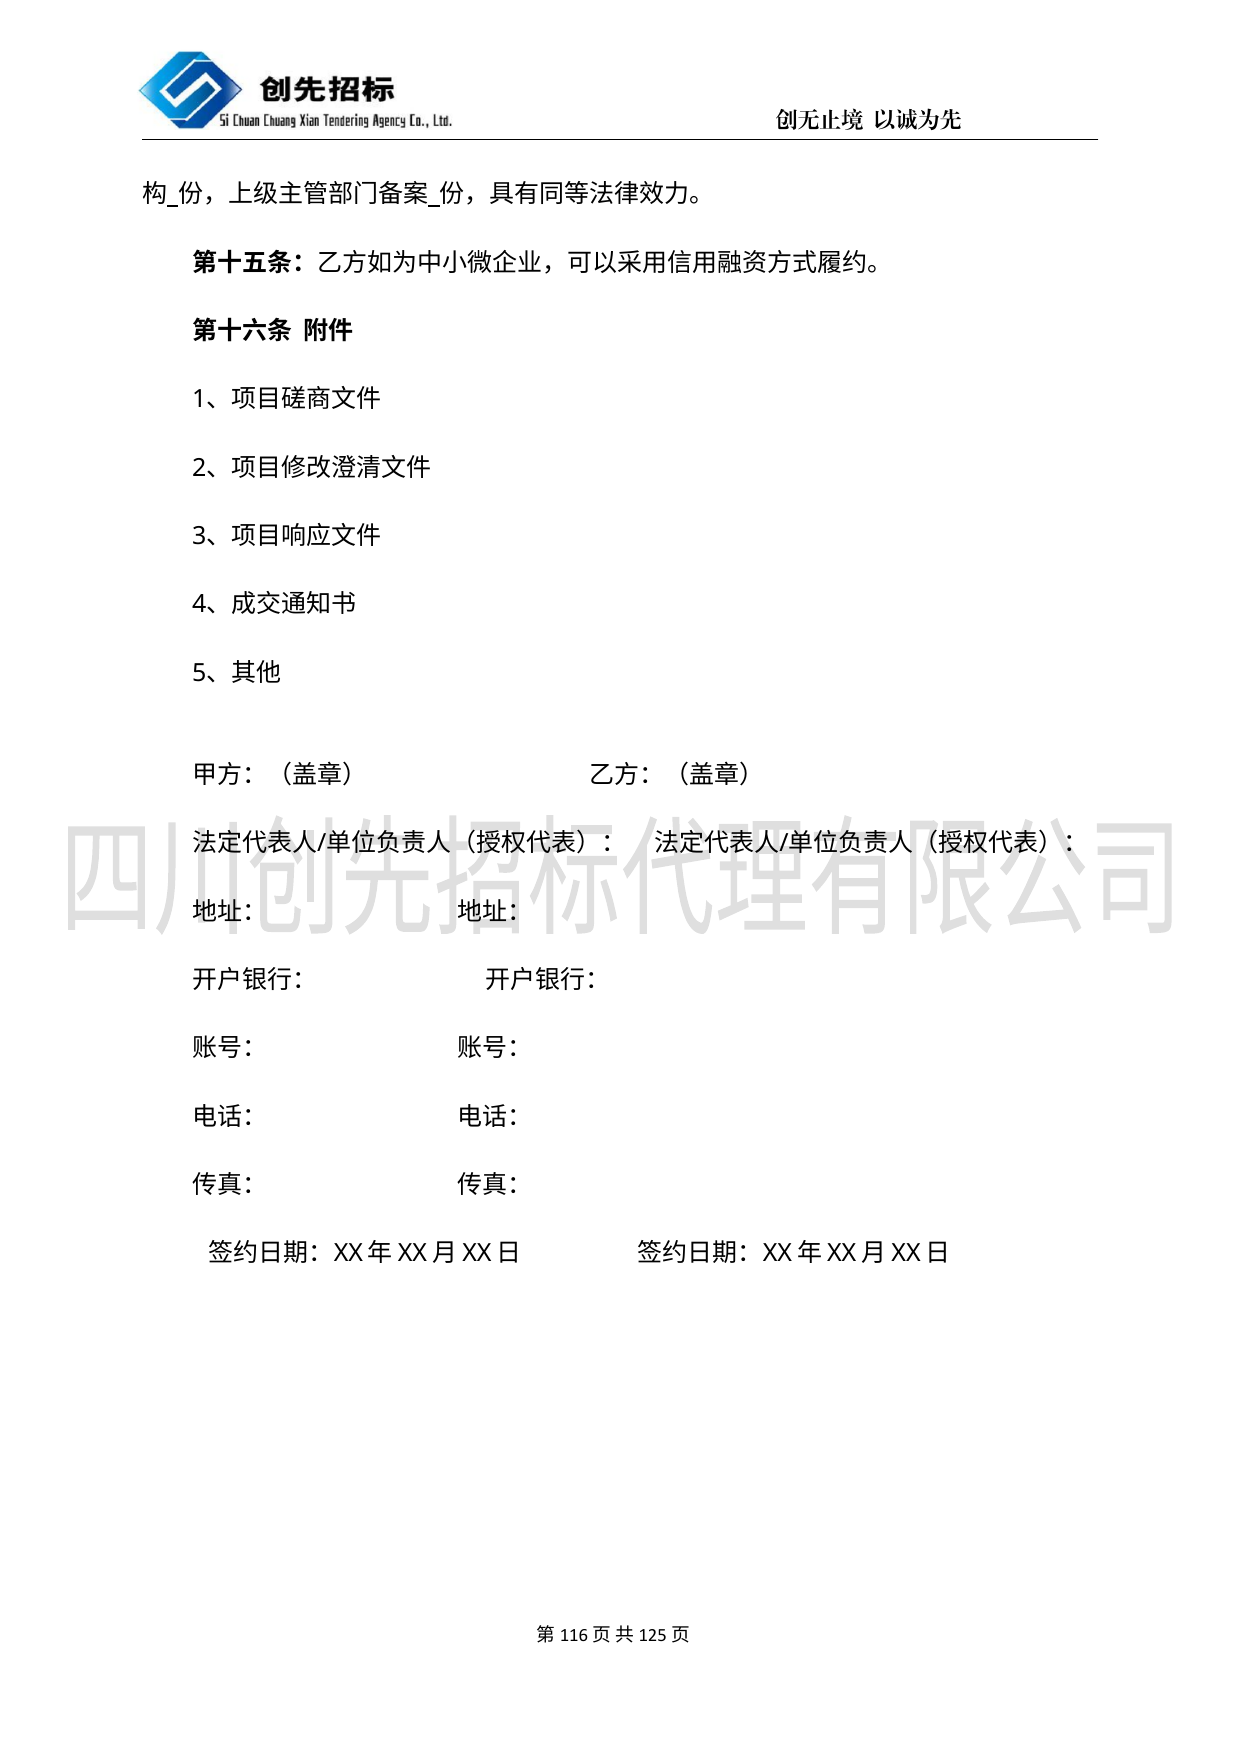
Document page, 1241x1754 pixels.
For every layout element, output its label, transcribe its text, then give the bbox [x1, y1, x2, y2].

picture [136, 49, 454, 130]
text 2、项目修改澄清文件 [142, 431, 1098, 499]
text 法定代表人/单位负责人（授权代表）： 法定代表人/单位负责人（授权代表）： [142, 807, 1098, 875]
text 传真： 传真： [142, 1148, 1098, 1217]
text 账号： 账号： [142, 1012, 1098, 1080]
text 甲方：（盖章） 乙方：（盖章） [142, 738, 1098, 807]
text 第十六条 附件 [142, 294, 1098, 363]
text 1、项目磋商文件 [142, 363, 1098, 431]
text 4、成交通知书 [142, 568, 1098, 636]
text 开户银行： 开户银行： [142, 943, 1098, 1012]
text 3、项目响应文件 [142, 499, 1098, 568]
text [142, 158, 1098, 226]
text 电话： 电话： [142, 1080, 1098, 1148]
text 5、其他 [142, 636, 1098, 704]
text 第十五条：乙方如为中小微企业，可以采用信用融资方式履约。 [142, 226, 1098, 294]
text 地址： 地址： [142, 875, 1098, 943]
text 签约日期：XX年XX月XX日 签约日期：XX年XX月XX日 [142, 1217, 1098, 1285]
